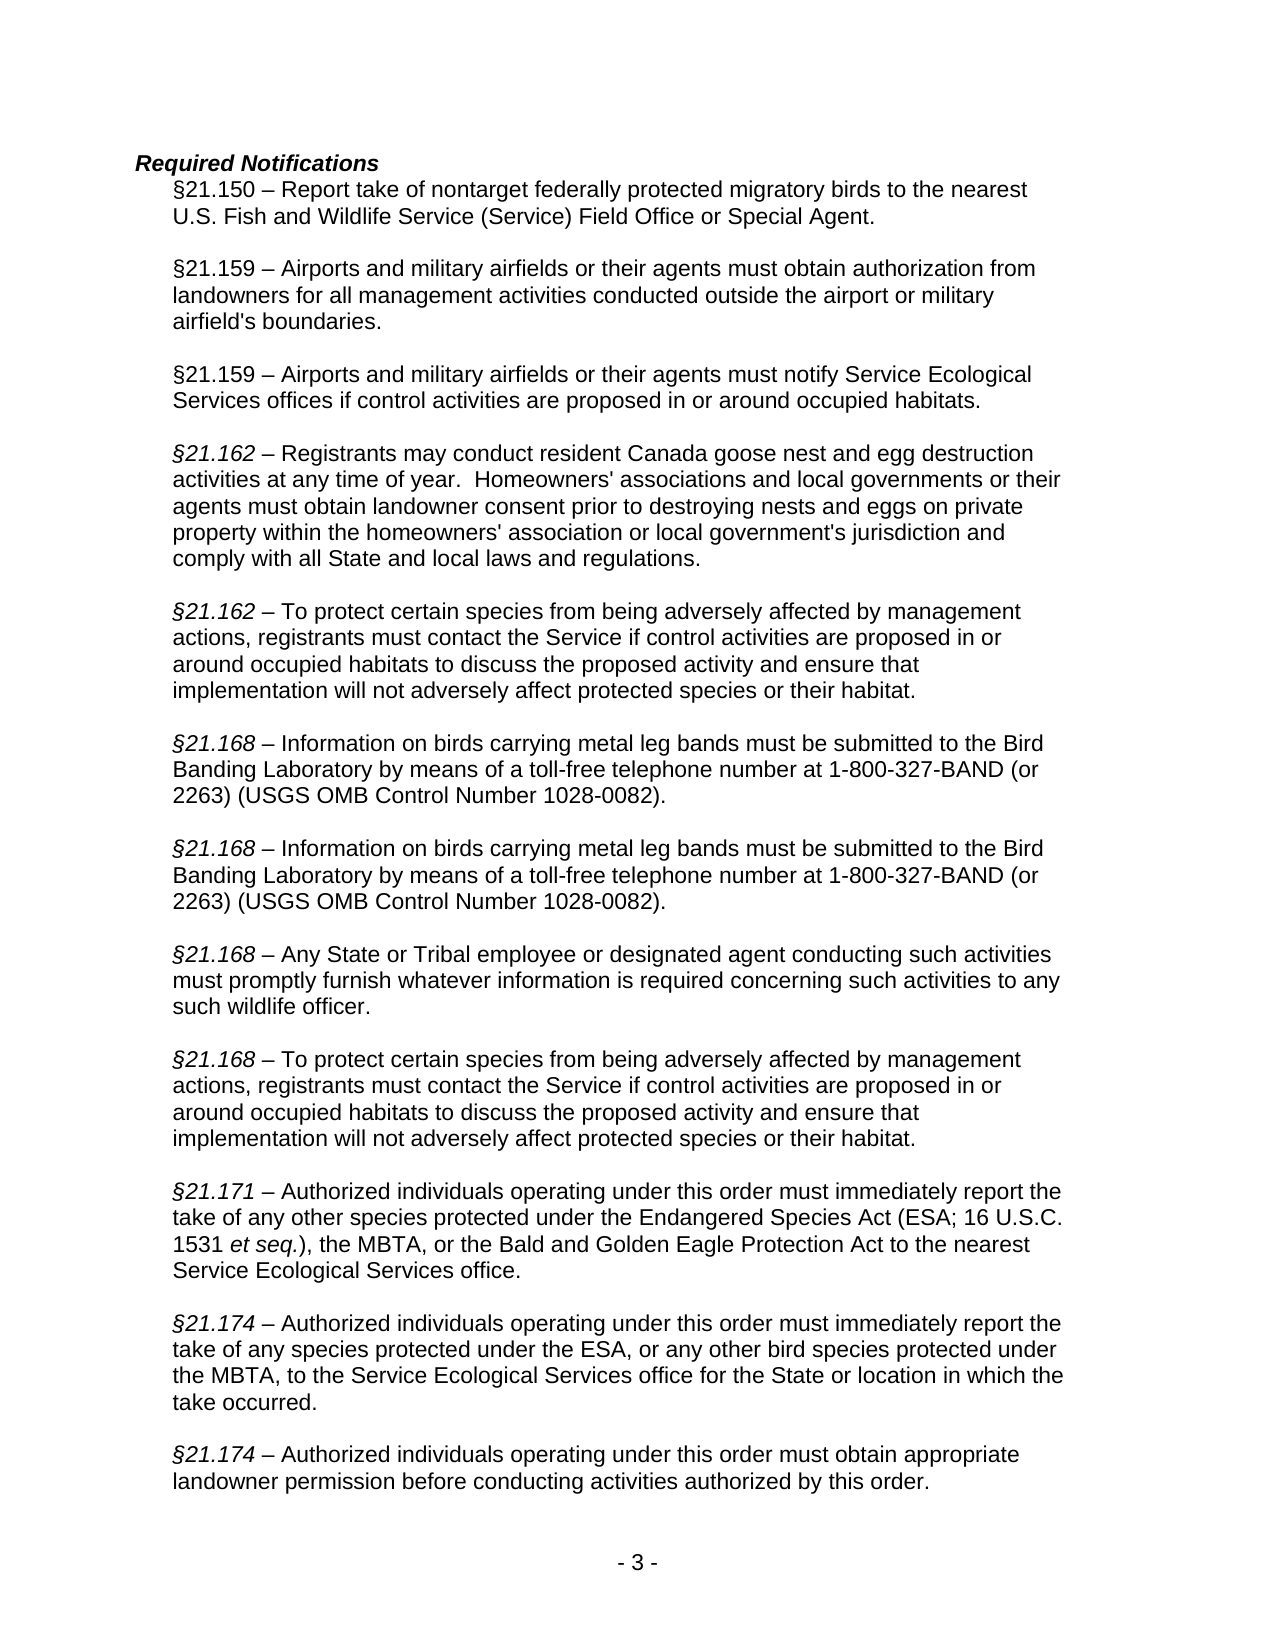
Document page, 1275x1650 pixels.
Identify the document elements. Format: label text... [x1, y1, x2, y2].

text §21.171 – Authorized individuals operating under this order must immediately report the take of any other species protected under the Endangered Species Act (ESA; 16 U.S.C. 1531 et seq.), the MBTA, or the Bald and Golden Eagle Protection Act to the nearest Service Ecological Services office. [172, 1178, 1072, 1283]
text §21.159 – Airports and military airfields or their agents must notify Service Ecological Services offices if control activities are proposed in or around occupied habitats. [172, 361, 1072, 413]
text §21.174 – Authorized individuals operating under this order must immediately report the take of any species protected under the ESA, or any other bird species protected under the MBTA, to the Service Ecological Services office for the State or location in which the take occurred. [172, 1309, 1072, 1415]
text §21.168 – Information on birds carrying metal leg bands must be submitted to the Bird Banding Laboratory by means of a toll-free telephone number at 1-800-327-BAND (or 2263) (USGS OMB Control Number 1028-0082). [172, 730, 1072, 809]
text §21.168 – Any State or Tribal employee or designated agent conducting such activities must promptly furnish whatever information is required concerning such activities to any such wildlife officer. [172, 941, 1072, 1020]
text §21.159 – Airports and military airfields or their agents must obtain authorization from landowners for all management activities conducted outside the airport or military airfield's boundaries. [172, 255, 1072, 334]
text §21.150 – Report take of nontarget federally protected migratory birds to the nearest U.S. Fish and Wildlife Service (Service) Field Office or Special Agent. [172, 176, 1072, 229]
text Required Notifications [135, 150, 1072, 176]
text §21.162 – Registrants may conduct resident Canada goose nest and egg destruction activities at any time of year. Homeowners' associations and local governments or their agents must obtain landowner consent prior to destroying nests and eggs on private property within the homeowners' association or local government's jurisdiction and comply with all State and local laws and regulations. [172, 440, 1072, 572]
text §21.168 – To protect certain species from being adversely affected by management actions, registrants must contact the Service if control activities are proposed in or around occupied habitats to discuss the proposed activity and ensure that implementation will not adversely affect protected species or their habitat. [172, 1046, 1072, 1151]
text §21.162 – To protect certain species from being adversely affected by management actions, registrants must contact the Service if control activities are proposed in or around occupied habitats to discuss the proposed activity and ensure that implementation will not adversely affect protected species or their habitat. [172, 598, 1072, 703]
text §21.174 – Authorized individuals operating under this order must obtain appropriate landowner permission before conducting activities authorized by this order. [172, 1441, 1072, 1494]
text §21.168 – Information on birds carrying metal leg bands must be submitted to the Bird Banding Laboratory by means of a toll-free telephone number at 1-800-327-BAND (or 2263) (USGS OMB Control Number 1028-0082). [172, 835, 1072, 914]
